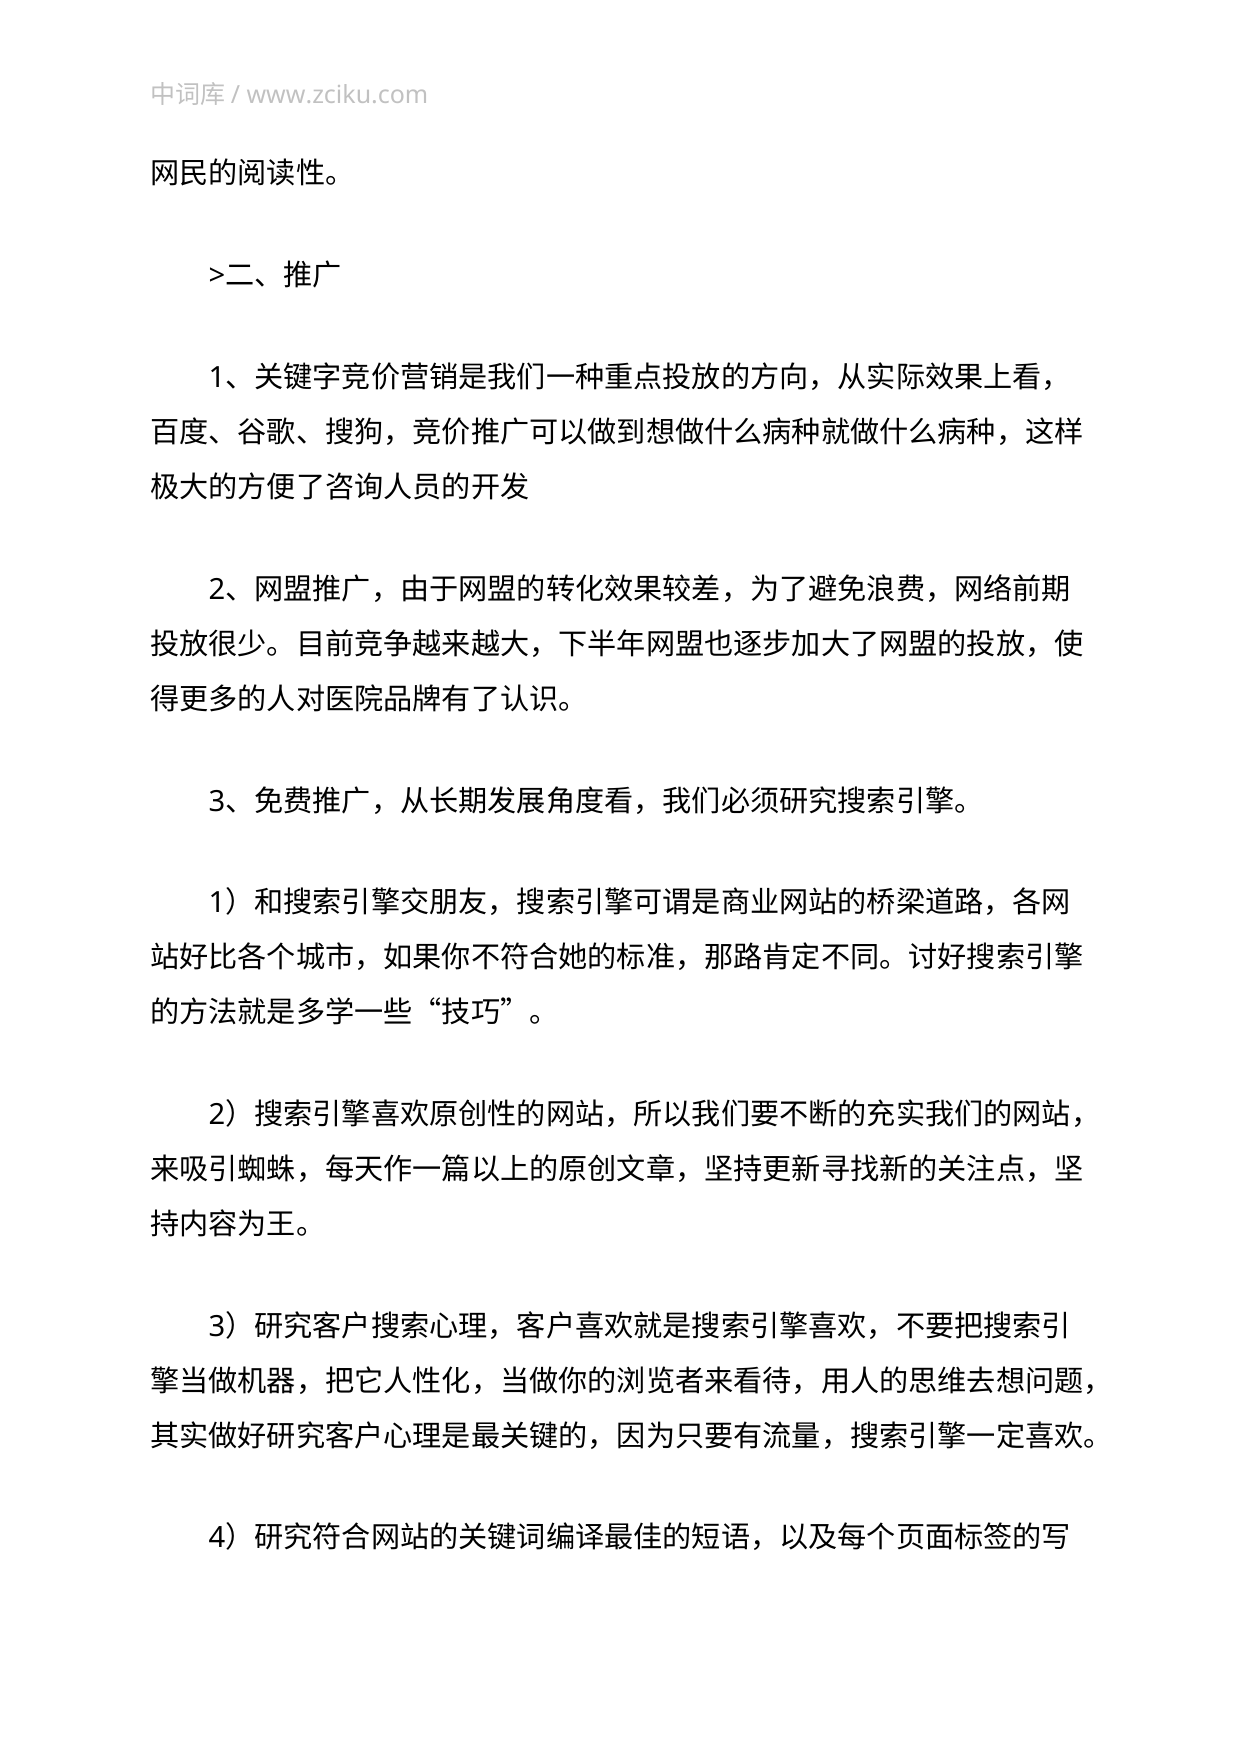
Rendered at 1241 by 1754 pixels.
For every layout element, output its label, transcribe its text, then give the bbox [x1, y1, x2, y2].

text 3、免费推广，从长期发展角度看，我们必须研究搜索引擎。 [150, 777, 1090, 819]
text 1）和搜索引擎交朋友，搜索引擎可谓是商业网站的桥梁道路，各网站好比各个城市，如果你不符合她的标准，那路肯定不同。讨好搜索引擎的方法就是多学一些“技巧”。 [150, 879, 1090, 1031]
text 2）搜索引擎喜欢原创性的网站，所以我们要不断的充实我们的网站，来吸引蜘蛛，每天作一篇以上的原创文章，坚持更新寻找新的关注点，坚持内容为王。 [150, 1091, 1090, 1243]
text 2、网盟推广，由于网盟的转化效果较差，为了避免浪费，网络前期投放很少。目前竞争越来越大，下半年网盟也逐步加大了网盟的投放，使得更多的人对医院品牌有了认识。 [150, 565, 1090, 718]
text 3）研究客户搜索心理，客户喜欢就是搜索引擎喜欢，不要把搜索引擎当做机器，把它人性化，当做你的浏览者来看待，用人的思维去想问题，其实做好研究客户心理是最关键的，因为只要有流量，搜索引擎一定喜欢。 [150, 1302, 1090, 1454]
text >二、推广 [150, 252, 1090, 294]
text 1、关键字竞价营销是我们一种重点投放的方向，从实际效果上看，百度、谷歌、搜狗，竞价推广可以做到想做什么病种就做什么病种，这样极大的方便了咨询人员的开发 [150, 354, 1090, 506]
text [150, 1514, 1090, 1556]
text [150, 150, 1090, 192]
